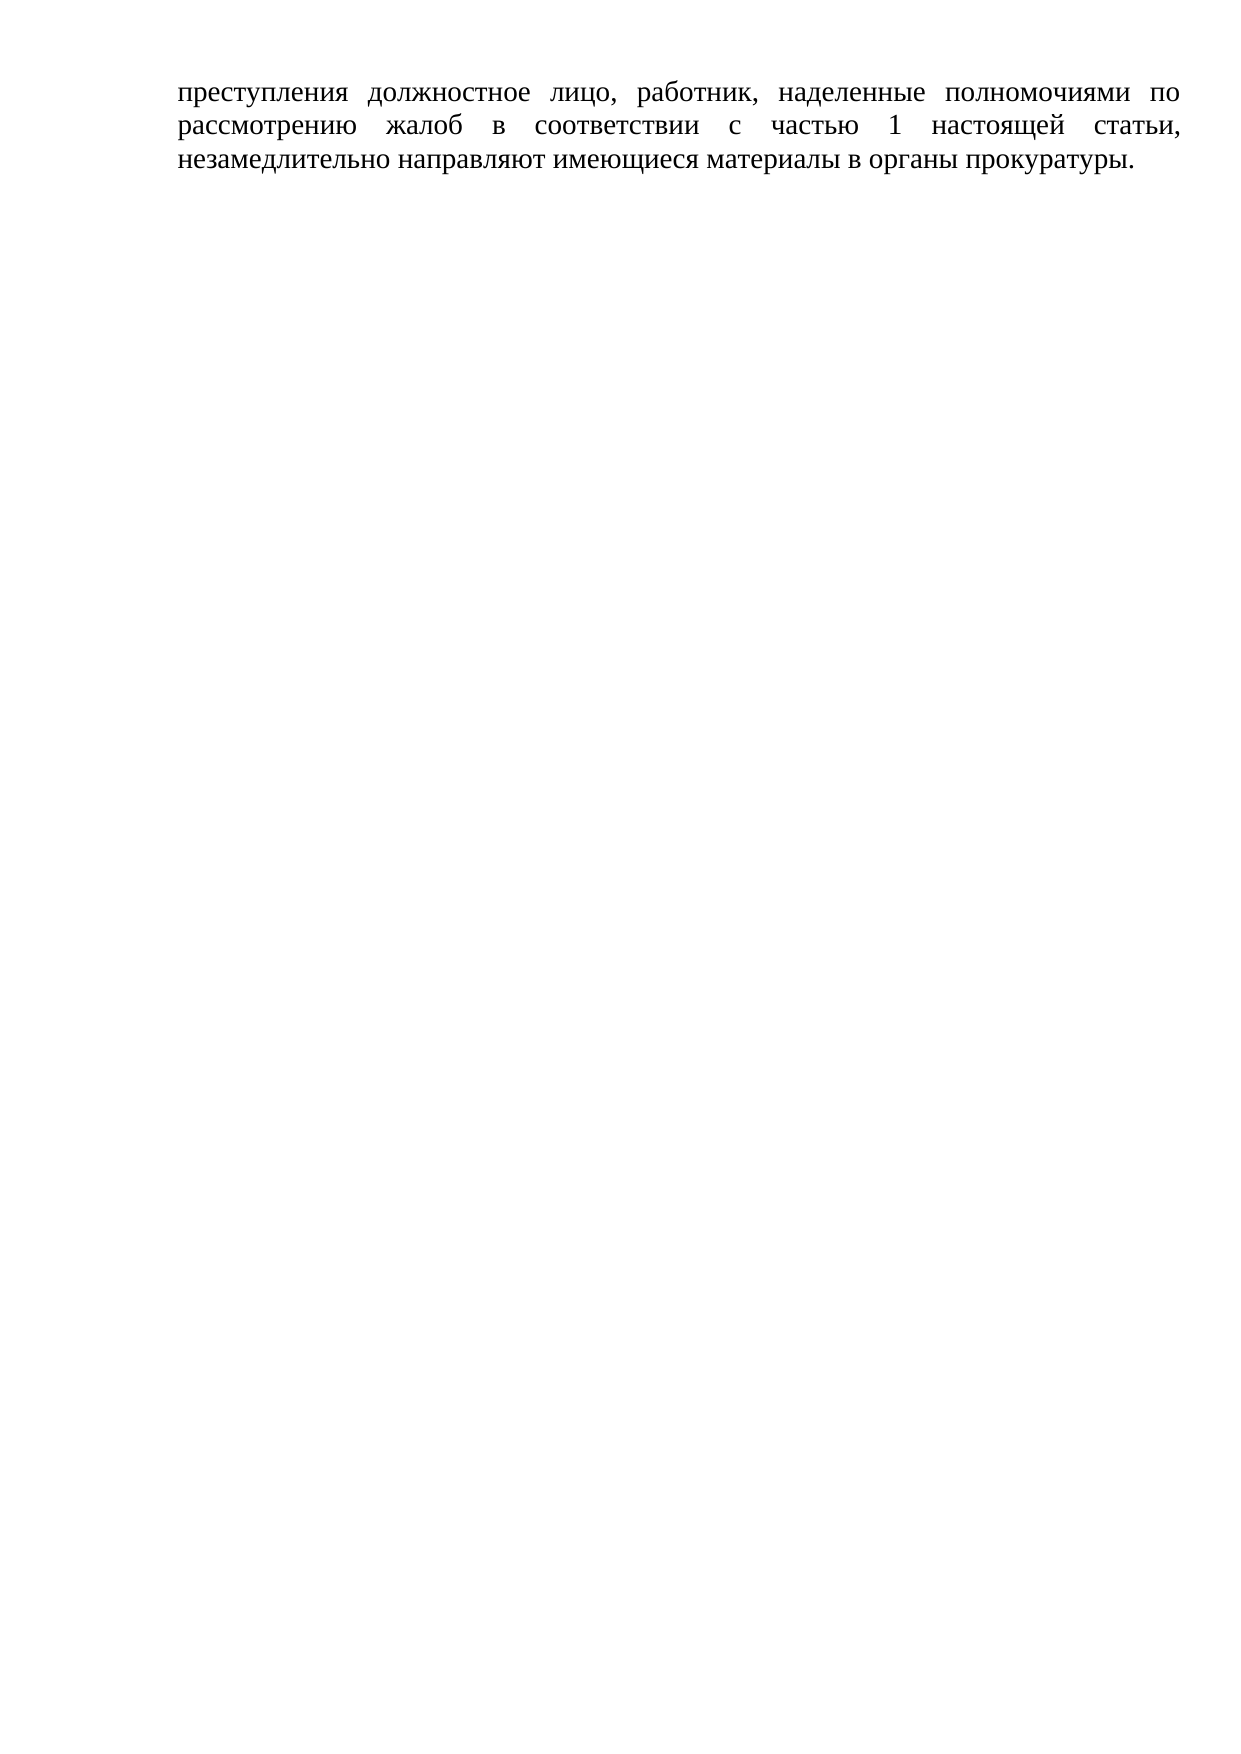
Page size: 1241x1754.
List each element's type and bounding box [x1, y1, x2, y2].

text [177, 74, 1181, 174]
